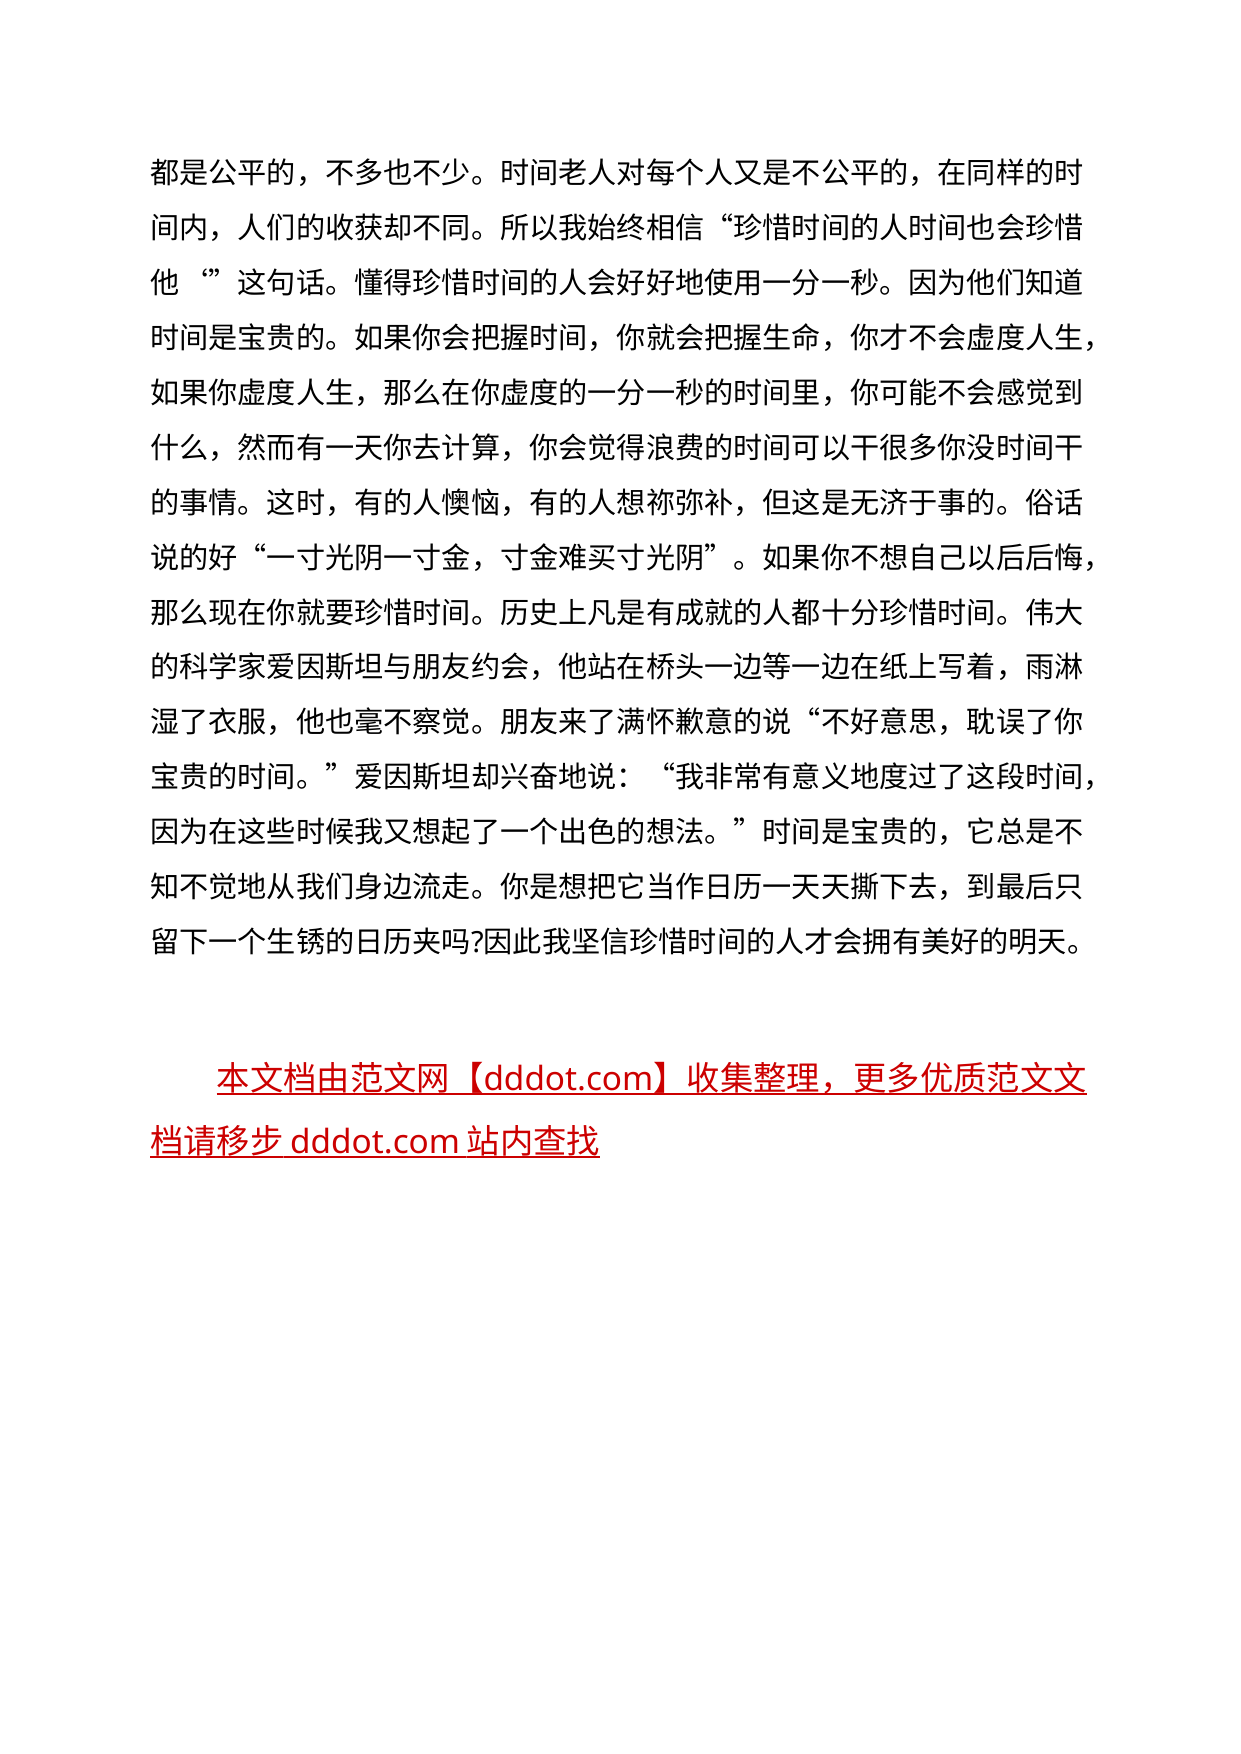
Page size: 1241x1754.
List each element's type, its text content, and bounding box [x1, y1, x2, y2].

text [150, 150, 1090, 961]
text 本文档由范文网【dddot.com】收集整理，更多优质范文文档请移步dddot.com站内查找 [150, 1052, 1090, 1163]
